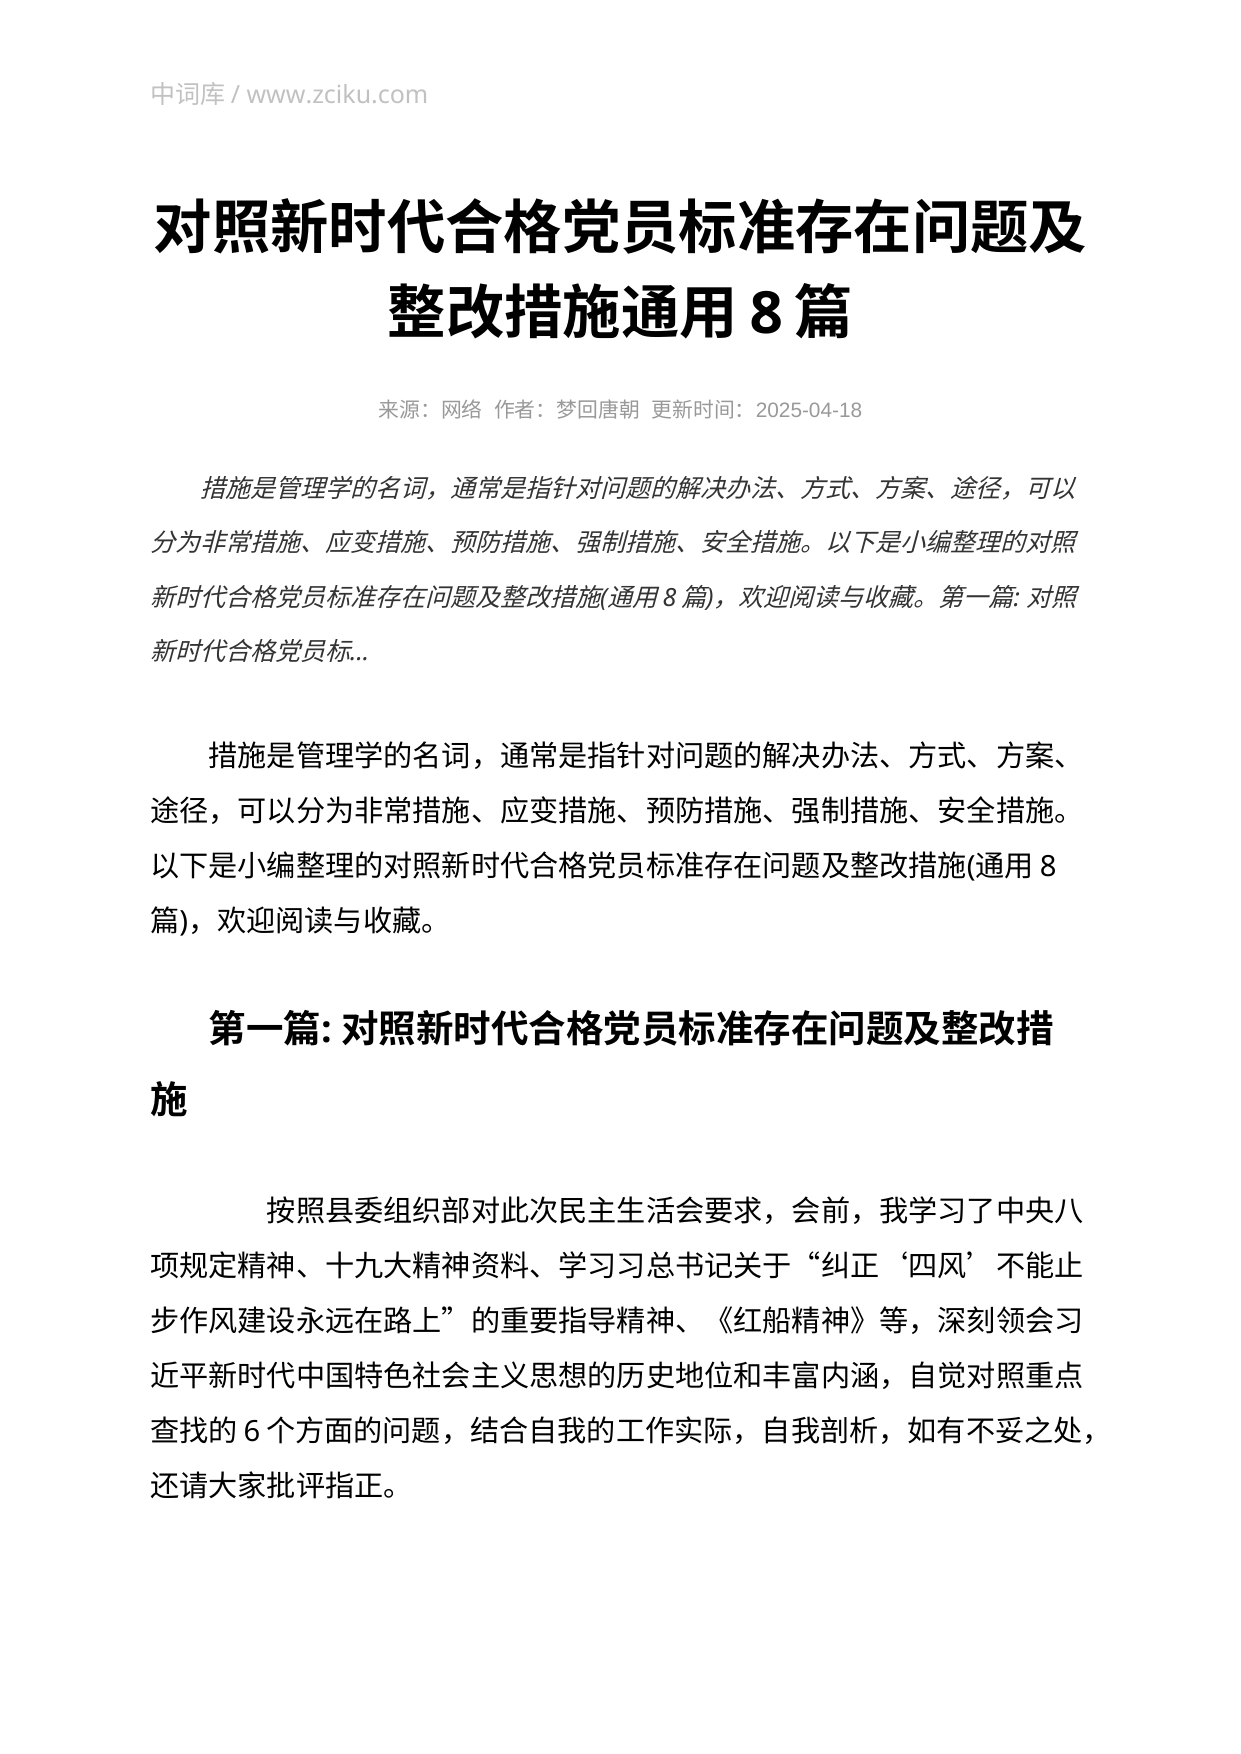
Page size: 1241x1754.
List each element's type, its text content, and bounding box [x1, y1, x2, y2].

text 来源：网络 作者：梦回唐朝 更新时间：2025-04-18 [150, 397, 1090, 421]
text 第一篇: 对照新时代合格党员标准存在问题及整改措施 [150, 999, 1090, 1124]
subtitle 对照新时代合格党员标准存在问题及整改措施通用8篇 [150, 181, 1090, 351]
text 措施是管理学的名词，通常是指针对问题的解决办法、方式、方案、途径，可以分为非常措施、应变措施、预防措施、强制措施、安全措施。以下是小编整理的对照新时代合格党员标准存在问题及整改措施(通用8篇)，欢迎阅读与收藏。第一篇: 对照新时代合格党员标... [150, 468, 1090, 668]
text 措施是管理学的名词，通常是指针对问题的解决办法、方式、方案、途径，可以分为非常措施、应变措施、预防措施、强制措施、安全措施。以下是小编整理的对照新时代合格党员标准存在问题及整改措施(通用8篇)，欢迎阅读与收藏。 [150, 733, 1090, 940]
text 按照县委组织部对此次民主生活会要求，会前，我学习了中央八项规定精神、十九大精神资料、学习习总书记关于“纠正‘四风’不能止步作风建设永远在路上”的重要指导精神、《红船精神》等，深刻领会习近平新时代中国特色社会主义思想的历史地位和丰富内涵，自觉对照重点查找的6个方面的问题，结合自我的工作实际，自我剖析，如有不妥之处，还请大家批评指正。 [150, 1187, 1090, 1504]
